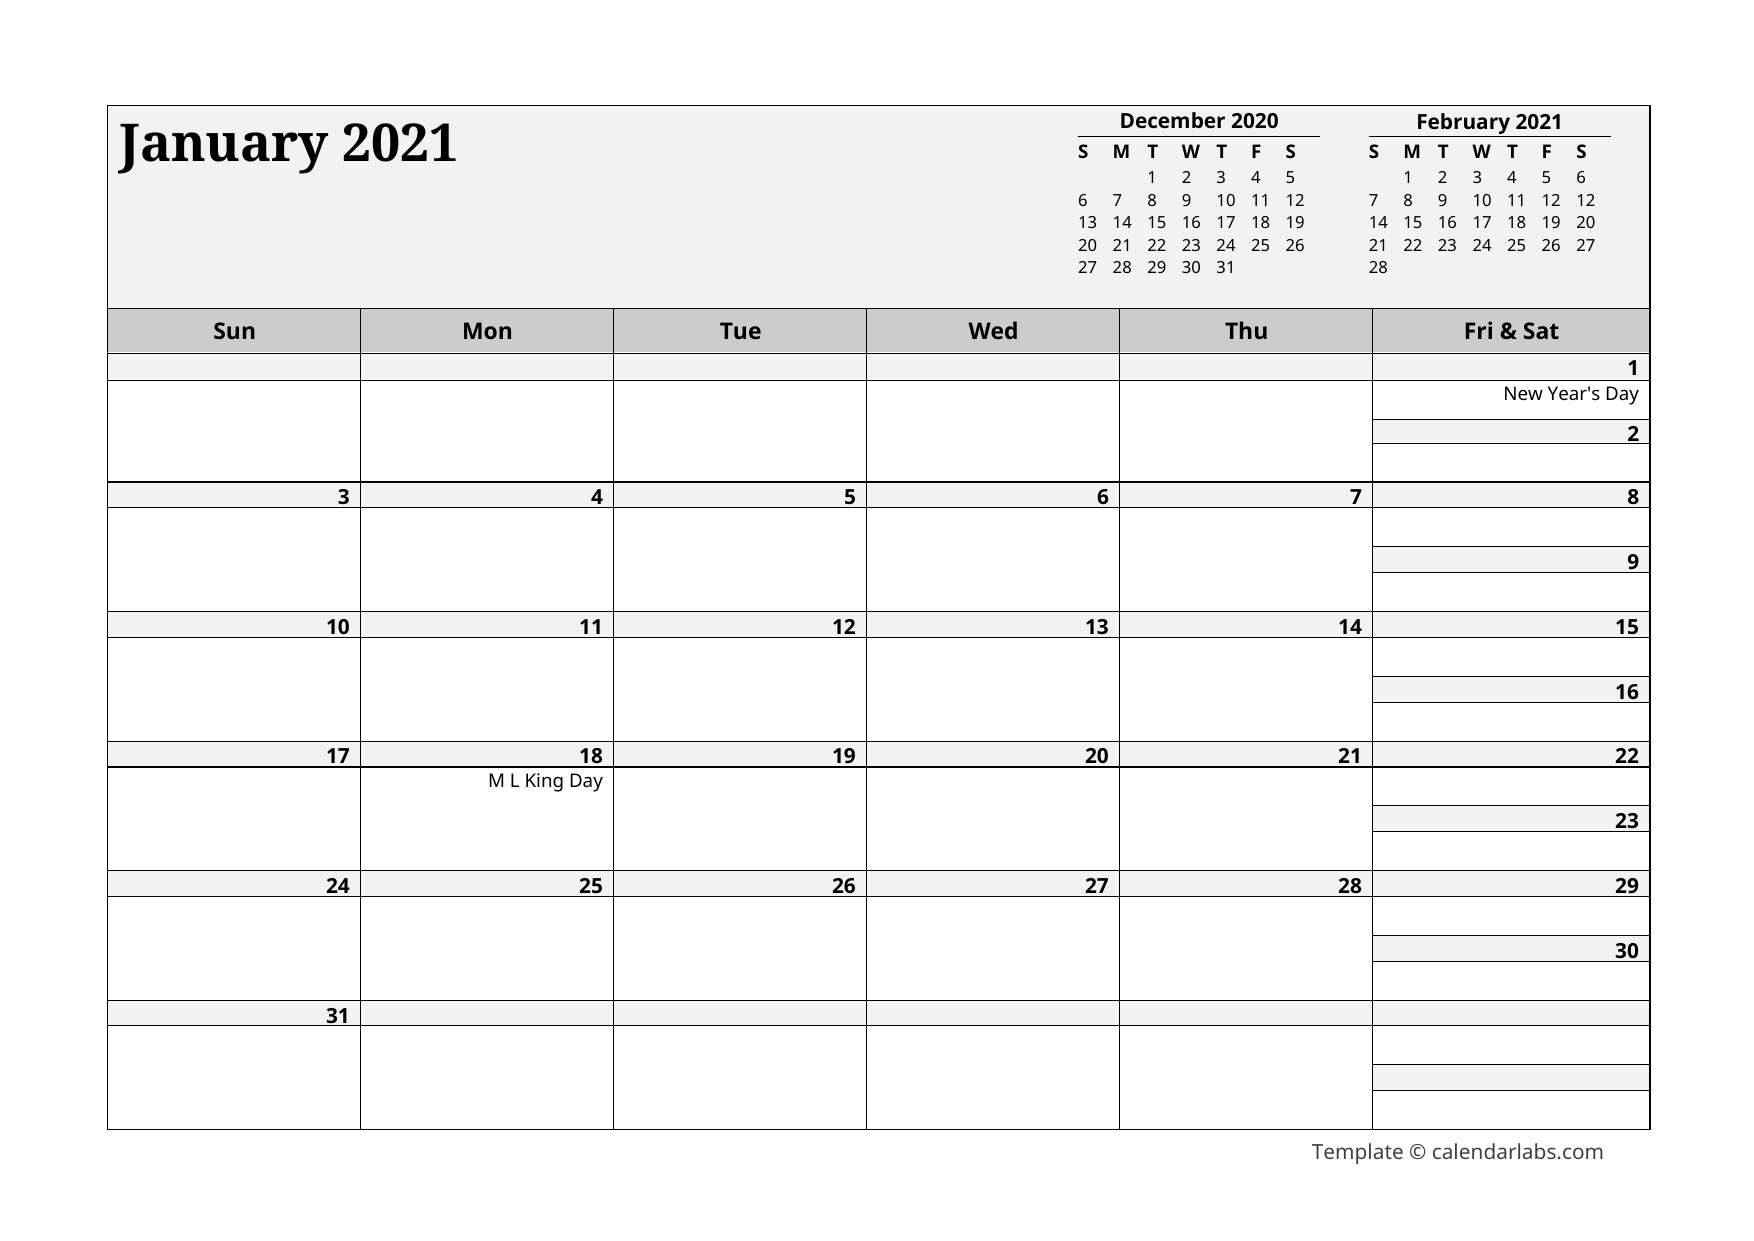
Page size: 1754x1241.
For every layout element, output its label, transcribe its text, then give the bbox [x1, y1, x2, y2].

table_cell 5 [614, 483, 866, 507]
table_cell 26 [614, 871, 866, 896]
table_cell 11 [361, 612, 613, 637]
table_cell [361, 1026, 613, 1129]
table_cell [1373, 1001, 1649, 1025]
table_cell 13 [867, 612, 1119, 637]
table_cell [108, 1026, 360, 1129]
table_cell M L King Day [361, 768, 613, 870]
table_cell 29 [1373, 871, 1649, 896]
table_cell [867, 1026, 1119, 1129]
table_cell [108, 897, 360, 1000]
table_cell Thu [1120, 309, 1372, 352]
table_cell [1373, 638, 1649, 676]
table_cell 2 [1373, 420, 1649, 442]
table_cell [614, 897, 866, 1000]
table_cell [1373, 897, 1649, 935]
table_cell [361, 1001, 613, 1025]
table_cell Mon [361, 309, 613, 352]
table_header January 2021 [108, 106, 1022, 307]
table_cell 30 [1373, 936, 1649, 961]
table_cell [867, 638, 1119, 741]
table_cell [1120, 897, 1372, 1000]
table_cell 12 [614, 612, 866, 637]
table_cell [1120, 638, 1372, 741]
table_cell [1120, 1026, 1372, 1129]
table_cell 24 [108, 871, 360, 896]
table_cell 14 [1120, 612, 1372, 637]
table_cell Tue [614, 309, 866, 352]
table_cell Sun [108, 309, 360, 352]
table_cell [1373, 573, 1649, 611]
table_cell 22 [1373, 742, 1649, 766]
table_cell [614, 508, 866, 611]
table_cell [1120, 508, 1372, 611]
table_cell [1373, 1026, 1649, 1064]
table_header [1022, 106, 1331, 307]
table_cell [108, 638, 360, 741]
table_cell 23 [1373, 806, 1649, 831]
table_cell [1373, 832, 1649, 870]
table_cell 16 [1373, 677, 1649, 702]
table_cell [867, 508, 1119, 611]
table_cell [614, 1026, 866, 1129]
table_cell 17 [108, 742, 360, 766]
table_cell [867, 354, 1119, 379]
table_cell [361, 508, 613, 611]
table_cell [1373, 1065, 1649, 1090]
table_cell [1120, 381, 1372, 481]
table_cell [614, 381, 866, 481]
table_cell 31 [108, 1001, 360, 1025]
table_cell 7 [1120, 483, 1372, 507]
table_cell 8 [1373, 483, 1649, 507]
table_cell [867, 1001, 1119, 1025]
table_cell 21 [1120, 742, 1372, 766]
table_cell 28 [1120, 871, 1372, 896]
table_cell [867, 768, 1119, 870]
table_cell 1 [1373, 354, 1649, 379]
table_cell [614, 768, 866, 870]
table_cell [361, 381, 613, 481]
table_cell [867, 381, 1119, 481]
table_cell 6 [867, 483, 1119, 507]
table_cell [361, 354, 613, 379]
table_header [1331, 106, 1622, 307]
table_cell 15 [1373, 612, 1649, 637]
table_cell New Year's Day [1373, 381, 1649, 418]
table_cell 10 [108, 612, 360, 637]
table_cell [1373, 1091, 1649, 1129]
table_cell [614, 1001, 866, 1025]
table_cell 4 [361, 483, 613, 507]
table_cell [361, 897, 613, 1000]
table_cell [108, 768, 360, 870]
table_cell [361, 638, 613, 741]
table_cell 18 [361, 742, 613, 766]
table_cell [614, 638, 866, 741]
table_cell 3 [108, 483, 360, 507]
table_cell [1373, 703, 1649, 741]
table_cell [1120, 1001, 1372, 1025]
table_cell [1373, 768, 1649, 805]
table_cell 19 [614, 742, 866, 766]
table_cell 9 [1373, 547, 1649, 572]
table_cell [1120, 354, 1372, 379]
table_cell [108, 508, 360, 611]
table_cell [1373, 962, 1649, 1000]
table_cell [614, 354, 866, 379]
table_cell 25 [361, 871, 613, 896]
table_cell [1120, 768, 1372, 870]
table_cell [108, 354, 360, 379]
table_cell [867, 897, 1119, 1000]
table_cell Fri & Sat [1373, 309, 1649, 352]
table_header [1622, 106, 1649, 307]
table_cell 27 [867, 871, 1119, 896]
table_cell [108, 381, 360, 481]
table_cell [1373, 508, 1649, 546]
table_cell Wed [867, 309, 1119, 352]
table_cell 20 [867, 742, 1119, 766]
table_cell [1373, 444, 1649, 481]
